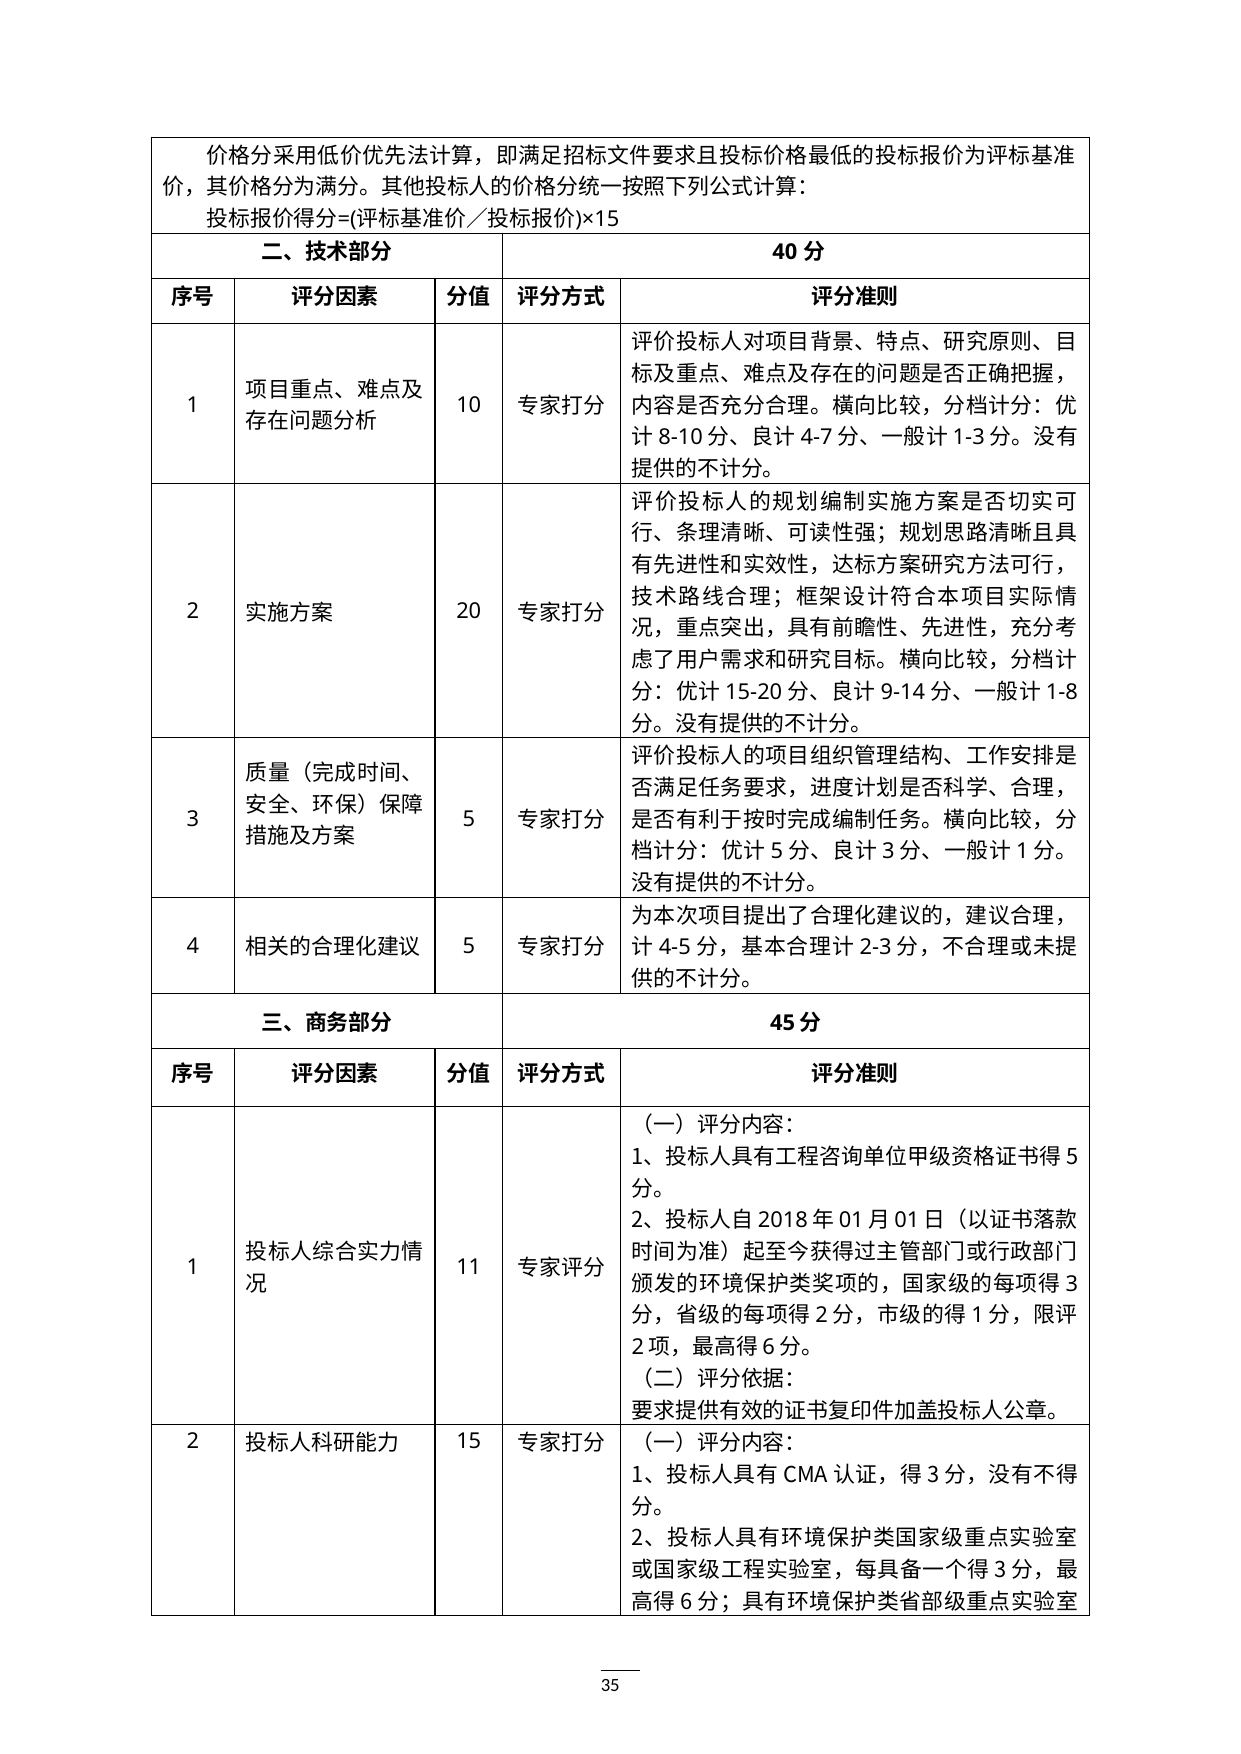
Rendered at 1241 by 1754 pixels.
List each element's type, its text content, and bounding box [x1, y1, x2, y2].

table_cell 5 [436, 898, 502, 993]
table_cell 专家打分 [503, 324, 620, 483]
table_cell 4 [152, 898, 234, 993]
table_cell 三、商务部分 [152, 994, 502, 1048]
table_cell 40 分 [503, 234, 1089, 278]
table_cell 专家打分 [503, 484, 620, 737]
table_cell 价格分采用低价优先法计算，即满足招标文件要求且投标价格最低的投标报价为评标基准价，其价格分为满分。其他投标人的价格分统一按照下列公式计算： 投标报价得分=(评标基准价／投标报价)×15 [152, 138, 1089, 233]
table_cell 序号 [152, 279, 234, 323]
table_cell 2 [152, 484, 234, 737]
table_cell 序号 [152, 1049, 234, 1106]
table_cell 评分方式 [503, 1049, 620, 1106]
table_cell 5 [436, 738, 502, 897]
table_cell 质量（完成时间、安全、环保）保障措施及方案 [235, 738, 434, 897]
table_cell 评分因素 [235, 279, 434, 323]
table_cell 评价投标人对项目背景、特点、研究原则、目标及重点、难点及存在的问题是否正确把握，内容是否充分合理。橫向比较，分档计分：优计8-10分、良计4-7分、一般计1-3分。没有提供的不计分。 [621, 324, 1089, 483]
table_cell 专家评分 [503, 1107, 620, 1424]
table_cell 为本次项目提出了合理化建议的，建议合理，计4-5分，基本合理计2-3分，不合理或未提供的不计分。 [621, 898, 1089, 993]
table_cell 1 [152, 324, 234, 483]
table_cell 1 [152, 1107, 234, 1424]
table_cell （一）评分内容： 1、投标人具有工程咨询单位甲级资格证书得5分。 2、投标人自2018年01月01日（以证书落款时间为准）起至今获得过主管部门或行政部门颁发的环境保护类奖项的，国家级的每项得3分，省级的每项得2分，市级的得1分，限评2项，最高得6分。 （二）评分依据： 要求提供有效的证书复印件加盖投标人公章。 [621, 1107, 1089, 1424]
table_cell 20 [436, 484, 502, 737]
table_cell 实施方案 [235, 484, 434, 737]
table_cell 项目重点、难点及存在问题分析 [235, 324, 434, 483]
table_cell 投标人综合实力情况 [235, 1107, 434, 1424]
table_cell 投标人科研能力 [235, 1425, 434, 1615]
table_cell 评分方式 [503, 279, 620, 323]
table_cell 3 [152, 738, 234, 897]
table_cell 分值 [436, 279, 502, 323]
table_cell 评分准则 [621, 1049, 1089, 1106]
table_cell 评价投标人的项目组织管理结构、工作安排是否满足任务要求，进度计划是否科学、合理，是否有利于按时完成编制任务。橫向比较，分档计分：优计5分、良计3分、一般计1分。没有提供的不计分。 [621, 738, 1089, 897]
table_cell 评分因素 [235, 1049, 434, 1106]
table_cell 11 [436, 1107, 502, 1424]
table_cell 评价投标人的规划编制实施方案是否切实可行、条理清晰、可读性强；规划思路清晰且具有先进性和实效性，达标方案研究方法可行，技术路线合理；框架设计符合本项目实际情况，重点突出，具有前瞻性、先进性，充分考虑了用户需求和研究目标。横向比较，分档计分：优计15-20分、良计9-14分、一般计1-8分。没有提供的不计分。 [621, 484, 1089, 737]
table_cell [621, 1425, 1089, 1615]
table_cell 二、技术部分 [152, 234, 502, 278]
table_cell 10 [436, 324, 502, 483]
table_cell 专家打分 [503, 1425, 620, 1615]
table_cell 15 [436, 1425, 502, 1615]
table_cell 专家打分 [503, 898, 620, 993]
table_cell 相关的合理化建议 [235, 898, 434, 993]
table_cell 45分 [503, 994, 1089, 1048]
table_cell 分值 [436, 1049, 502, 1106]
table_cell 评分准则 [621, 279, 1089, 323]
table_cell 专家打分 [503, 738, 620, 897]
table_cell 2 [152, 1425, 234, 1615]
